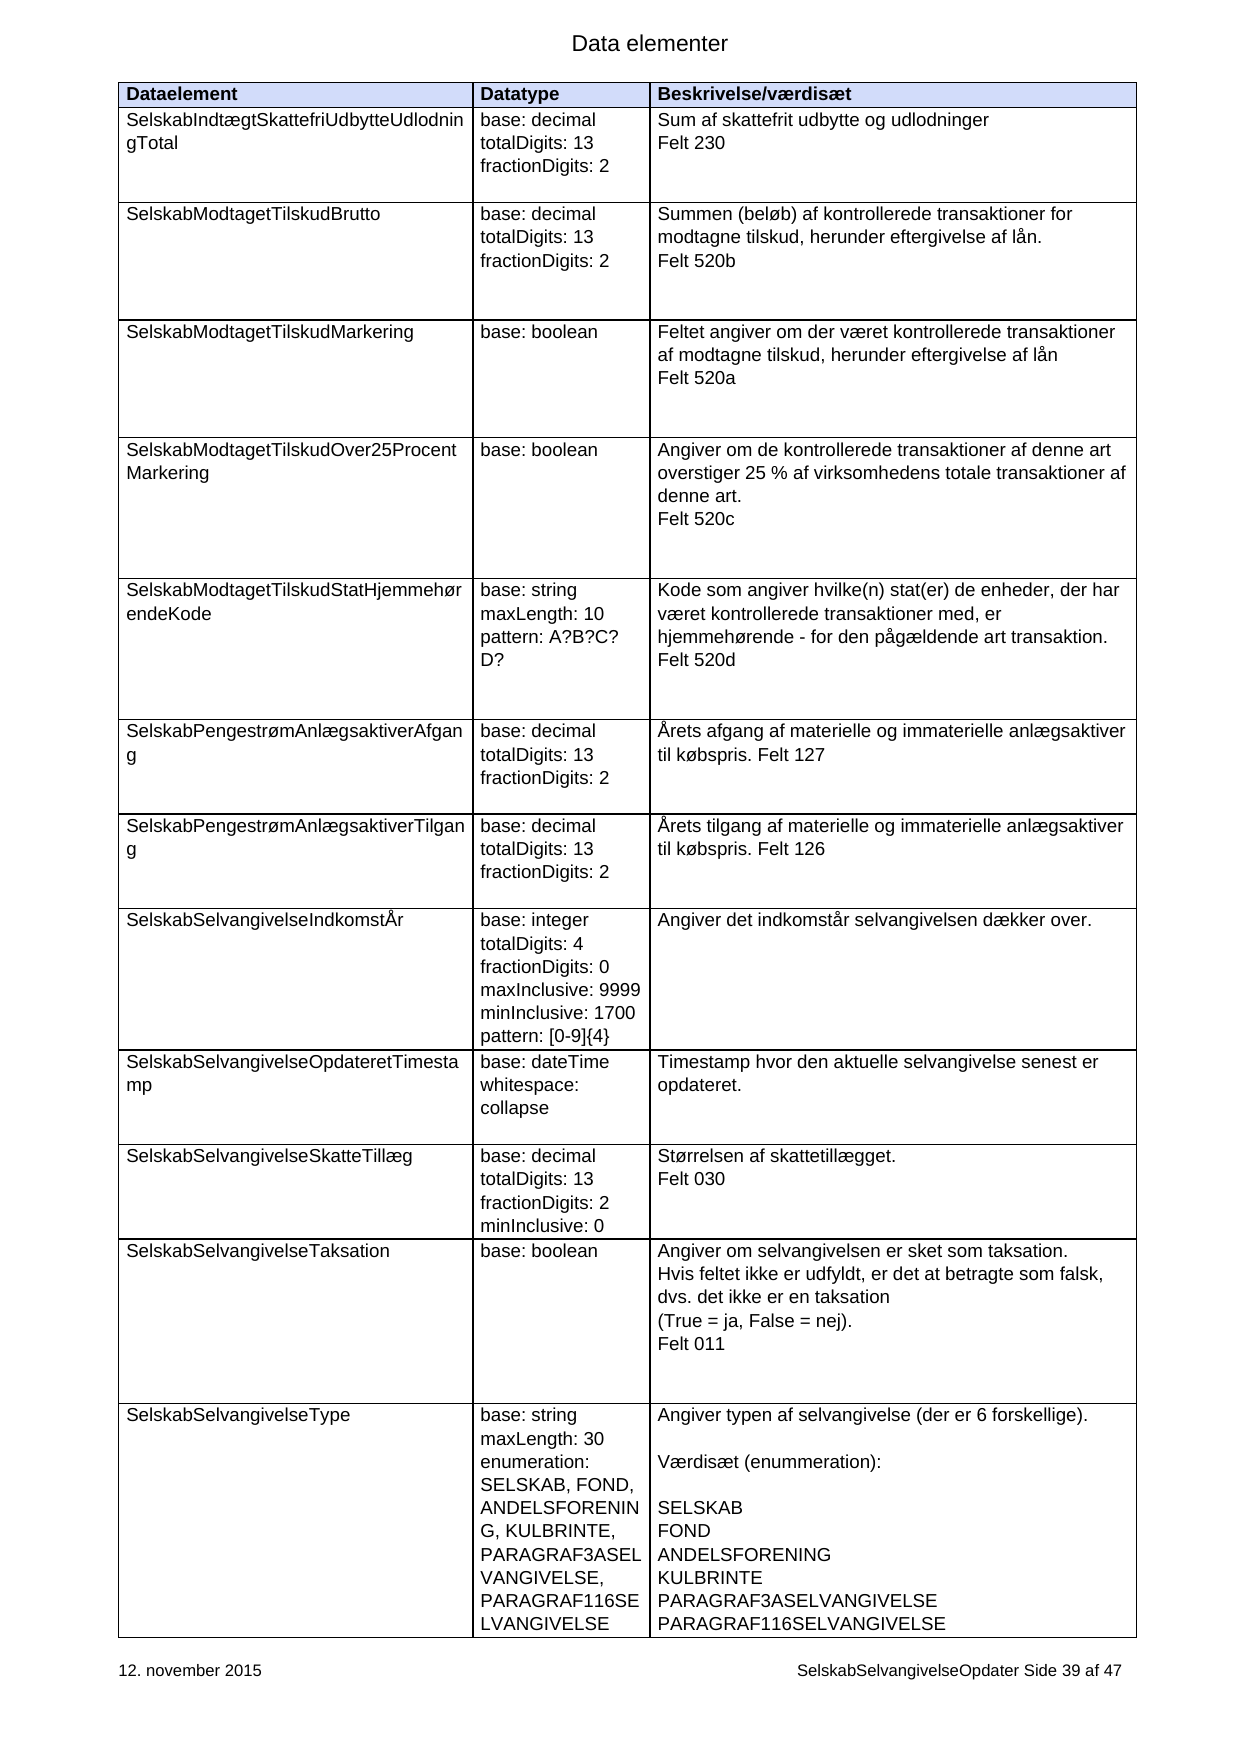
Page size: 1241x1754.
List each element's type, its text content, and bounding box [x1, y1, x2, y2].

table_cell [651, 1404, 1136, 1637]
table_cell base: string maxLength: 10 pattern: A?B?C?D? [474, 579, 649, 719]
table_cell SelskabPengestrømAnlægsaktiverAfgang [119, 720, 472, 813]
table_cell base: boolean [474, 438, 649, 578]
table_header Dataelement [119, 83, 472, 107]
table_cell base: boolean [474, 1240, 649, 1402]
table_cell SelskabSelvangivelseSkatteTillæg [119, 1145, 472, 1238]
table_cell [119, 1404, 472, 1637]
table_cell SelskabModtagetTilskudBrutto [119, 203, 472, 319]
table_cell Feltet angiver om der været kontrollerede transaktioner af modtagne tilskud, herunder eftergivelse af lån Felt 520a [651, 321, 1136, 437]
table_cell Angiver det indkomstår selvangivelsen dækker over. [651, 909, 1136, 1049]
table_cell Timestamp hvor den aktuelle selvangivelse senest er opdateret. [651, 1051, 1136, 1143]
table_cell base: decimal totalDigits: 13 fractionDigits: 2 [474, 815, 649, 908]
table_cell Sum af skattefrit udbytte og udlodninger Felt 230 [651, 108, 1136, 201]
table_cell base: dateTime whitespace: collapse [474, 1051, 649, 1143]
table_cell base: decimal totalDigits: 13 fractionDigits: 2 minInclusive: 0 [474, 1145, 649, 1238]
table_cell SelskabModtagetTilskudMarkering [119, 321, 472, 437]
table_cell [474, 203, 649, 319]
table_cell SelskabSelvangivelseOpdateretTimestamp [119, 1051, 472, 1143]
table_cell base: boolean [474, 321, 649, 437]
table_cell SelskabModtagetTilskudOver25ProcentMarkering [119, 438, 472, 578]
table_cell Kode som angiver hvilke(n) stat(er) de enheder, der har været kontrollerede transaktioner med, er hjemmehørende - for den pågældende art transaktion. Felt 520d [651, 579, 1136, 719]
table_cell base: integer totalDigits: 4 fractionDigits: 0 maxInclusive: 9999 minInclusive: 1700 pattern: [0-9]{4} [474, 909, 649, 1049]
table_cell Årets tilgang af materielle og immaterielle anlægsaktiver til købspris. Felt 126 [651, 815, 1136, 908]
table_cell base: decimal totalDigits: 13 fractionDigits: 2 [474, 720, 649, 813]
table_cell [474, 108, 649, 201]
table_cell SelskabIndtægtSkattefriUdbytteUdlodningTotal [119, 108, 472, 201]
table_cell SelskabPengestrømAnlægsaktiverTilgang [119, 815, 472, 908]
table_cell SelskabSelvangivelseIndkomstÅr [119, 909, 472, 1049]
table_cell Størrelsen af skattetillægget. Felt 030 [651, 1145, 1136, 1238]
table_cell Summen (beløb) af kontrollerede transaktioner for modtagne tilskud, herunder eftergivelse af lån. Felt 520b [651, 203, 1136, 319]
table_cell SelskabModtagetTilskudStatHjemmehørendeKode [119, 579, 472, 719]
table_header Datatype [474, 83, 649, 107]
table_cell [474, 1404, 649, 1637]
table_cell Årets afgang af materielle og immaterielle anlægsaktiver til købspris. Felt 127 [651, 720, 1136, 813]
table_cell Angiver om selvangivelsen er sket som taksation. Hvis feltet ikke er udfyldt, er det at betragte som falsk, dvs. det ikke er en taksation (True = ja, False = nej). Felt 011 [651, 1240, 1136, 1402]
table_cell Angiver om de kontrollerede transaktioner af denne art overstiger 25 % af virksomhedens totale transaktioner af denne art. Felt 520c [651, 438, 1136, 578]
table_header Beskrivelse/værdisæt [651, 83, 1136, 107]
table_cell SelskabSelvangivelseTaksation [119, 1240, 472, 1402]
